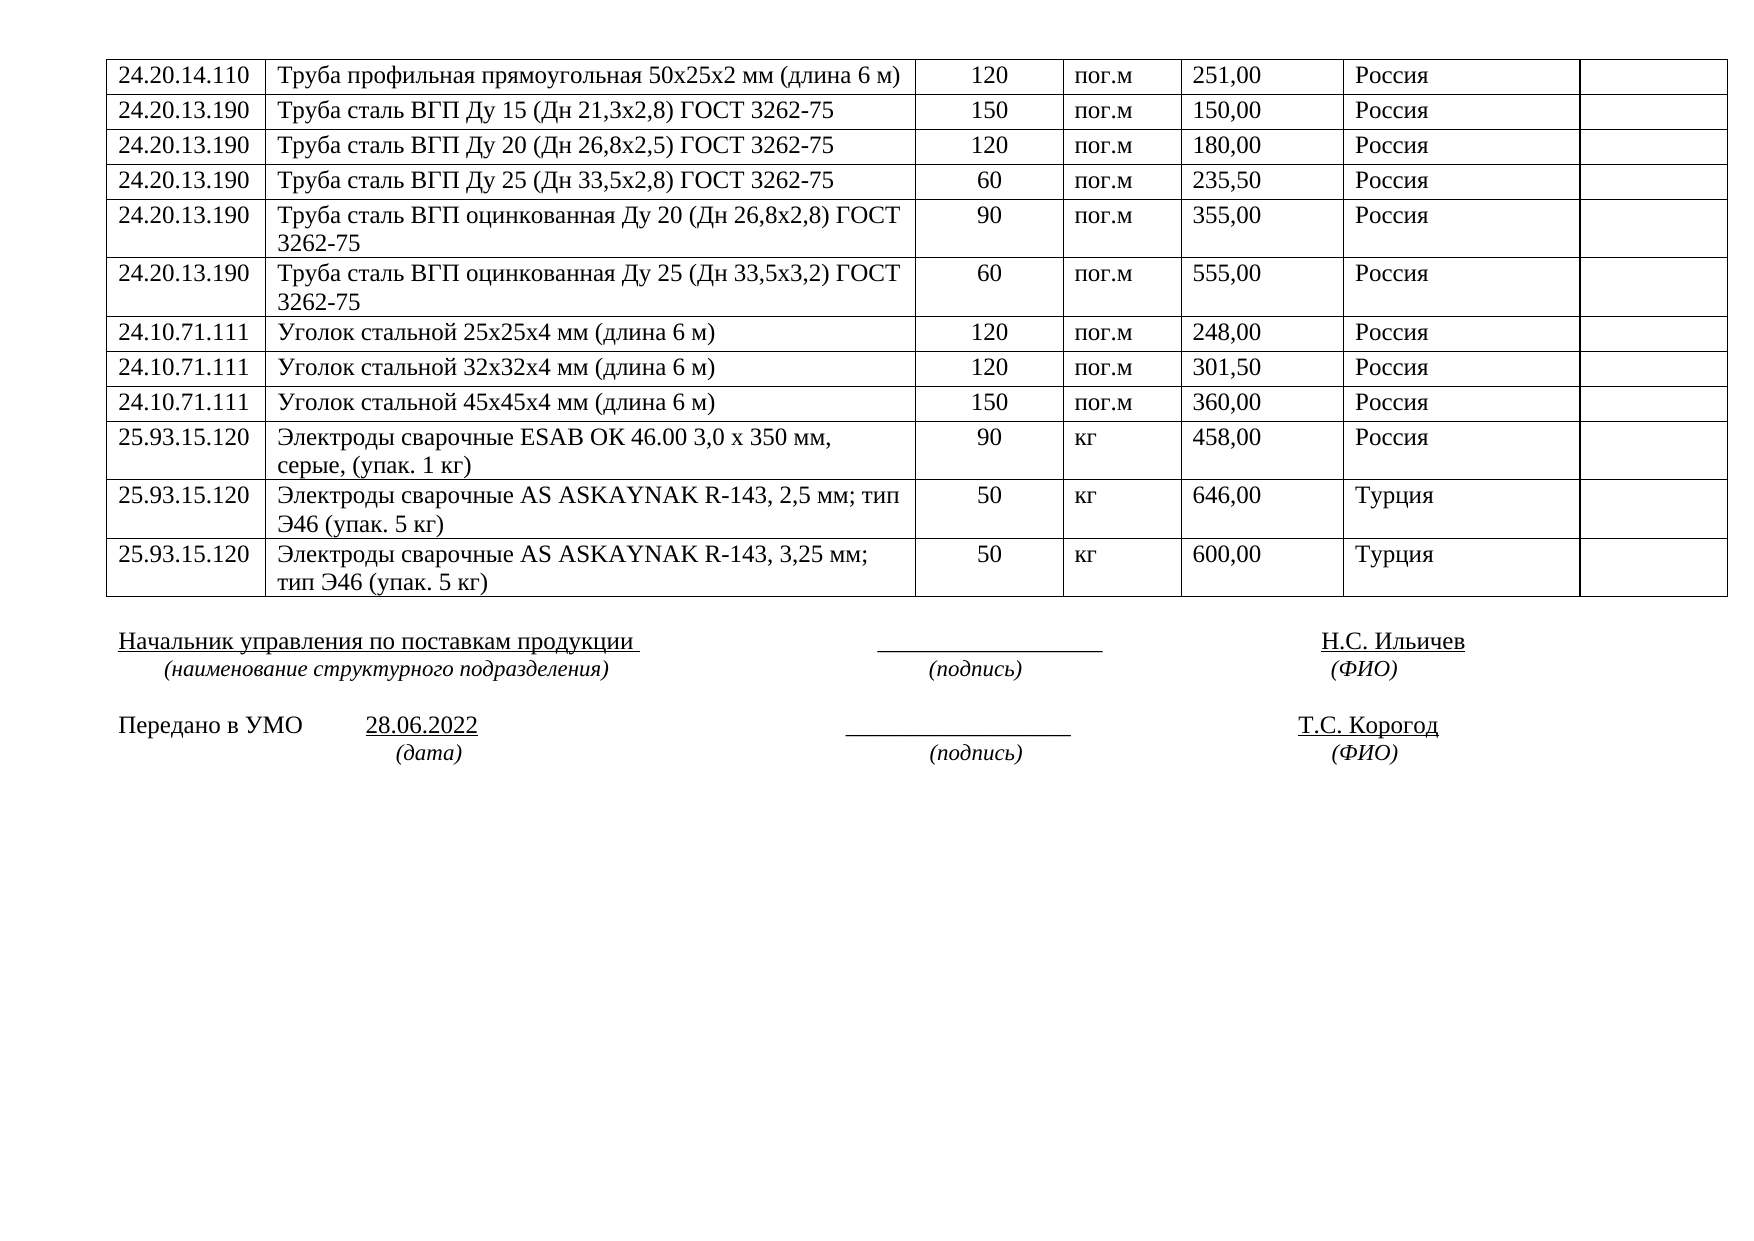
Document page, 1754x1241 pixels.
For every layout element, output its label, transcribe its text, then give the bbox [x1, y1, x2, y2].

table_cell 235,50 [1182, 165, 1343, 199]
table_cell Россия [1344, 422, 1579, 479]
table_cell Труба сталь ВГП Ду 20 (Дн 26,8х2,5) ГОСТ 3262-75 [266, 130, 915, 164]
table_cell 555,00 [1182, 258, 1343, 316]
table_cell 360,00 [1182, 387, 1343, 421]
table_cell [1581, 258, 1727, 316]
text (дата) (подпись) (ФИО) [118, 738, 1636, 765]
table_cell кг [1064, 480, 1181, 538]
table_cell Электроды сварочные AS ASKAYNAK R-143, 2,5 мм; тип Э46 (упак. 5 кг) [266, 480, 915, 538]
table_cell 150 [916, 95, 1063, 129]
table_cell 60 [916, 258, 1063, 316]
table_cell Россия [1344, 258, 1579, 316]
table_cell 120 [916, 352, 1063, 386]
table_cell 24.20.13.190 [107, 165, 265, 199]
table_cell Труба профильная прямоугольная 50х25х2 мм (длина 6 м) [266, 60, 915, 94]
table_cell 90 [916, 422, 1063, 479]
table_cell Уголок стальной 32х32х4 мм (длина 6 м) [266, 352, 915, 386]
table_cell [1581, 317, 1727, 351]
table_cell [1581, 539, 1727, 596]
table_cell Россия [1344, 200, 1579, 257]
table_cell кг [1064, 422, 1181, 479]
table_cell 25.93.15.120 [107, 422, 265, 479]
table_cell 24.10.71.111 [107, 387, 265, 421]
table_cell 24.20.13.190 [107, 258, 265, 316]
table_cell Уголок стальной 45х45х4 мм (длина 6 м) [266, 387, 915, 421]
table_cell 355,00 [1182, 200, 1343, 257]
table_cell Россия [1344, 317, 1579, 351]
table_cell Труба сталь ВГП Ду 25 (Дн 33,5х2,8) ГОСТ 3262-75 [266, 165, 915, 199]
table_cell 24.20.13.190 [107, 95, 265, 129]
table_cell пог.м [1064, 317, 1181, 351]
table_cell пог.м [1064, 165, 1181, 199]
table_cell [1581, 480, 1727, 538]
table_cell [1581, 387, 1727, 421]
table_cell Труба сталь ВГП оцинкованная Ду 25 (Дн 33,5х3,2) ГОСТ 3262-75 [266, 258, 915, 316]
table_cell 24.10.71.111 [107, 352, 265, 386]
table_cell 24.20.13.190 [107, 200, 265, 257]
table_cell Уголок стальной 25х25х4 мм (длина 6 м) [266, 317, 915, 351]
table_cell [1581, 165, 1727, 199]
table_cell Россия [1344, 60, 1579, 94]
table_cell пог.м [1064, 352, 1181, 386]
table_cell 120 [916, 130, 1063, 164]
table_cell пог.м [1064, 95, 1181, 129]
table_cell пог.м [1064, 200, 1181, 257]
text (наименование структурного подразделения) (подпись) (ФИО) [118, 655, 1636, 681]
table_cell [1581, 60, 1727, 94]
table_cell 150,00 [1182, 95, 1343, 129]
table_cell 301,50 [1182, 352, 1343, 386]
table_cell [1581, 352, 1727, 386]
table_cell Россия [1344, 165, 1579, 199]
table_cell 24.10.71.111 [107, 317, 265, 351]
table_cell Россия [1344, 130, 1579, 164]
table_cell 60 [916, 165, 1063, 199]
table_cell 646,00 [1182, 480, 1343, 538]
table_cell 251,00 [1182, 60, 1343, 94]
table_cell 120 [916, 317, 1063, 351]
table_cell Труба сталь ВГП оцинкованная Ду 20 (Дн 26,8х2,8) ГОСТ 3262-75 [266, 200, 915, 257]
table_cell 24.20.13.190 [107, 130, 265, 164]
table_cell 458,00 [1182, 422, 1343, 479]
table_cell 50 [916, 480, 1063, 538]
table_cell пог.м [1064, 387, 1181, 421]
table_cell [1581, 200, 1727, 257]
table_cell Электроды сварочные ESAB ОК 46.00 3,0 х 350 мм, серые, (упак. 1 кг) [266, 422, 915, 479]
table_cell [1581, 130, 1727, 164]
table_cell пог.м [1064, 60, 1181, 94]
table_cell 25.93.15.120 [107, 480, 265, 538]
table_cell 24.20.14.110 [107, 60, 265, 94]
table_cell [1581, 422, 1727, 479]
table_cell Россия [1344, 352, 1579, 386]
table_cell Турция [1344, 480, 1579, 538]
text Передано в УМО 28.06.2022 __________________ Т.С. Корогод [118, 710, 1636, 738]
table_cell 600,00 [1182, 539, 1343, 596]
table_cell 180,00 [1182, 130, 1343, 164]
table_cell 90 [916, 200, 1063, 257]
table_cell 50 [916, 539, 1063, 596]
table_cell кг [1064, 539, 1181, 596]
table_cell Россия [1344, 387, 1579, 421]
table_cell пог.м [1064, 130, 1181, 164]
table_cell Труба сталь ВГП Ду 15 (Дн 21,3х2,8) ГОСТ 3262-75 [266, 95, 915, 129]
table_cell пог.м [1064, 258, 1181, 316]
text Начальник управления по поставкам продукции __________________ Н.С. Ильичев [118, 626, 1636, 655]
table_cell Россия [1344, 95, 1579, 129]
table_cell [1581, 95, 1727, 129]
table_cell 120 [916, 60, 1063, 94]
table_cell Электроды сварочные AS ASKAYNAK R-143, 3,25 мм; тип Э46 (упак. 5 кг) [266, 539, 915, 596]
table_cell 25.93.15.120 [107, 539, 265, 596]
table_cell 248,00 [1182, 317, 1343, 351]
table_cell 150 [916, 387, 1063, 421]
table_cell Турция [1344, 539, 1579, 596]
